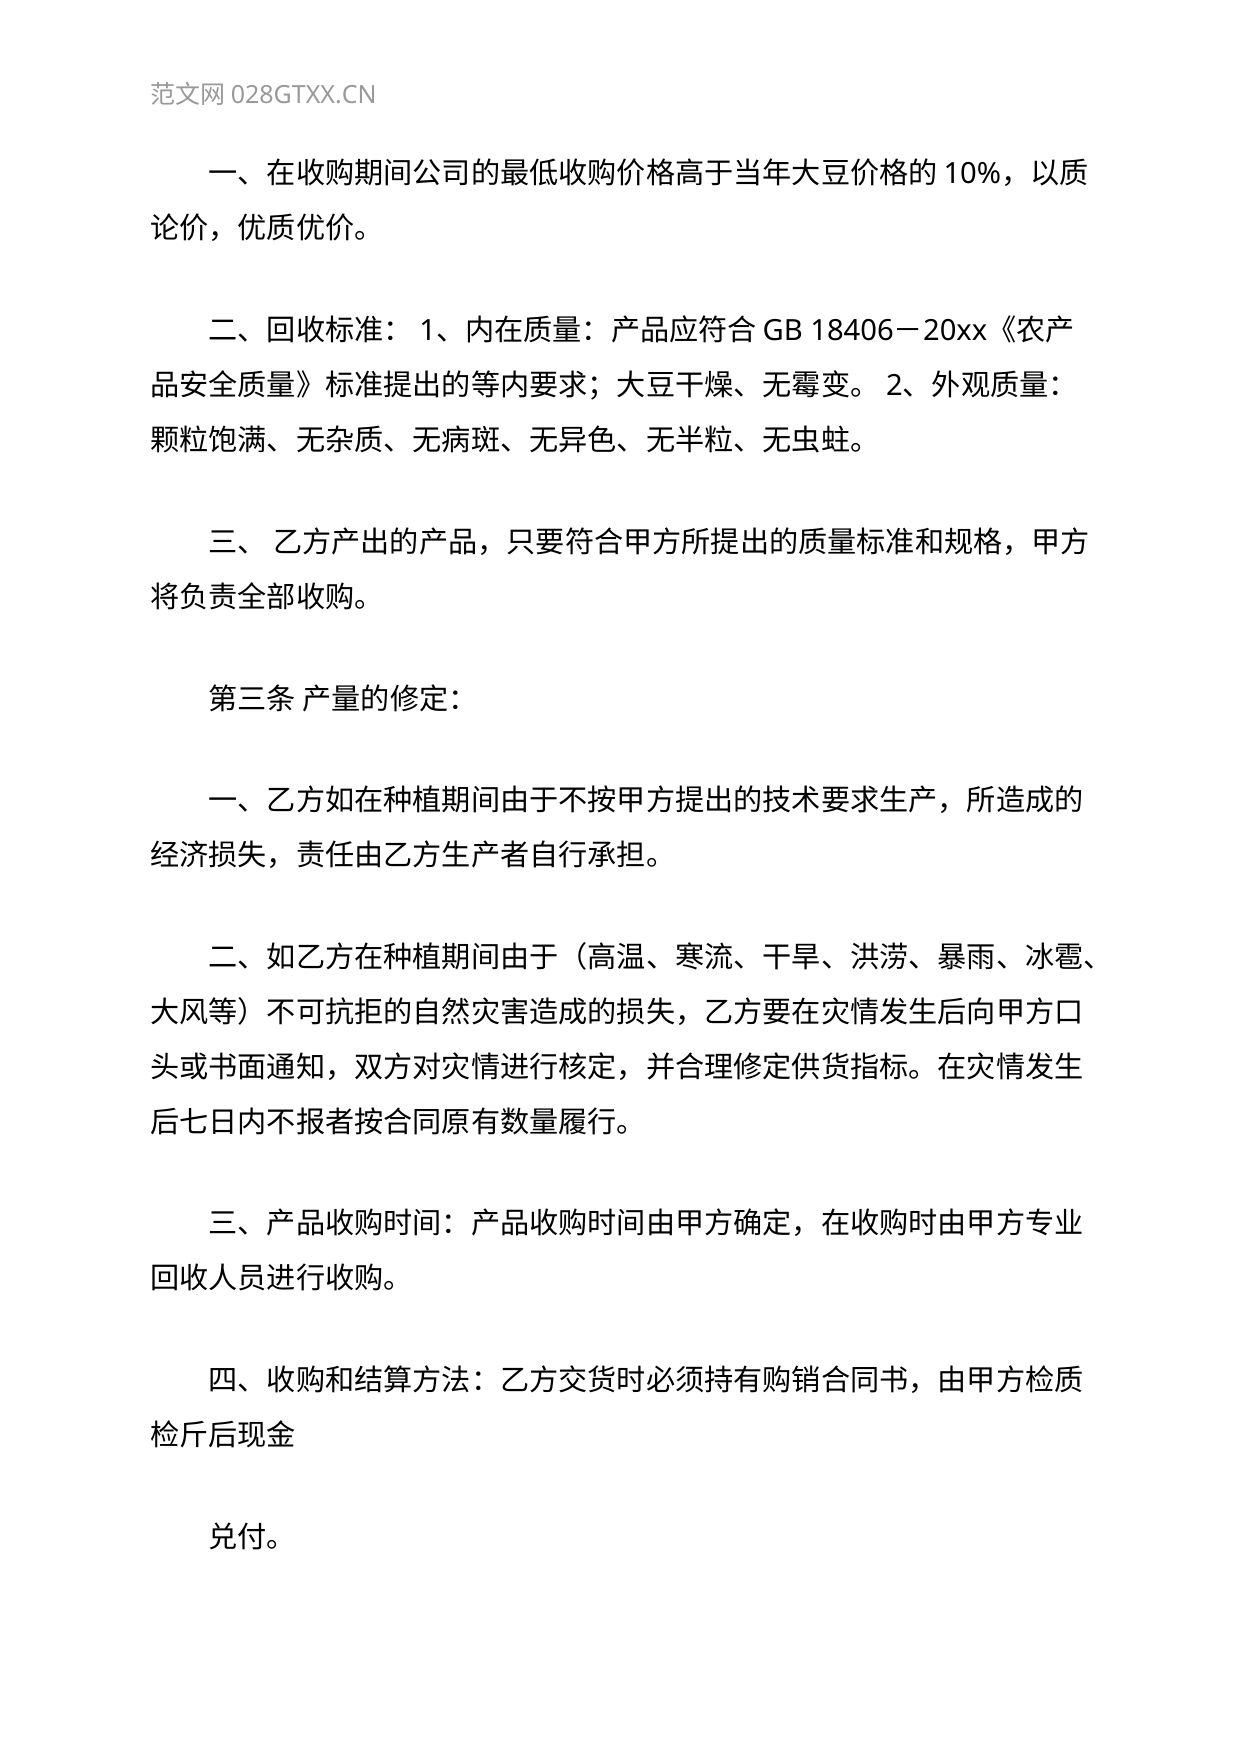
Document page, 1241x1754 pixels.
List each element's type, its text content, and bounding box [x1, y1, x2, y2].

text 二、如乙方在种植期间由于（高温、寒流、干旱、洪涝、暴雨、冰雹、大风等）不可抗拒的自然灾害造成的损失，乙方要在灾情发生后向甲方口头或书面通知，双方对灾情进行核定，并合理修定供货指标。在灾情发生后七日内不报者按合同原有数量履行。 [150, 934, 1090, 1141]
text 一、乙方如在种植期间由于不按甲方提出的技术要求生产，所造成的经济损失，责任由乙方生产者自行承担。 [150, 777, 1090, 874]
text 二、回收标准： 1、内在质量：产品应符合GB 18406－20xx《农产品安全质量》标准提出的等内要求；大豆干燥、无霉变。 2、外观质量：颗粒饱满、无杂质、无病斑、无异色、无半粒、无虫蛀。 [150, 307, 1090, 459]
text 兑付。 [150, 1513, 1090, 1556]
text 三、 乙方产出的产品，只要符合甲方所提出的质量标准和规格，甲方将负责全部收购。 [150, 518, 1090, 616]
text 四、收购和结算方法：乙方交货时必须持有购销合同书，由甲方检质检斤后现金 [150, 1357, 1090, 1454]
text 三、产品收购时间：产品收购时间由甲方确定，在收购时由甲方专业回收人员进行收购。 [150, 1200, 1090, 1297]
text 一、在收购期间公司的最低收购价格高于当年大豆价格的10%，以质论价，优质优价。 [150, 150, 1090, 247]
text 第三条 产量的修定： [150, 675, 1090, 717]
